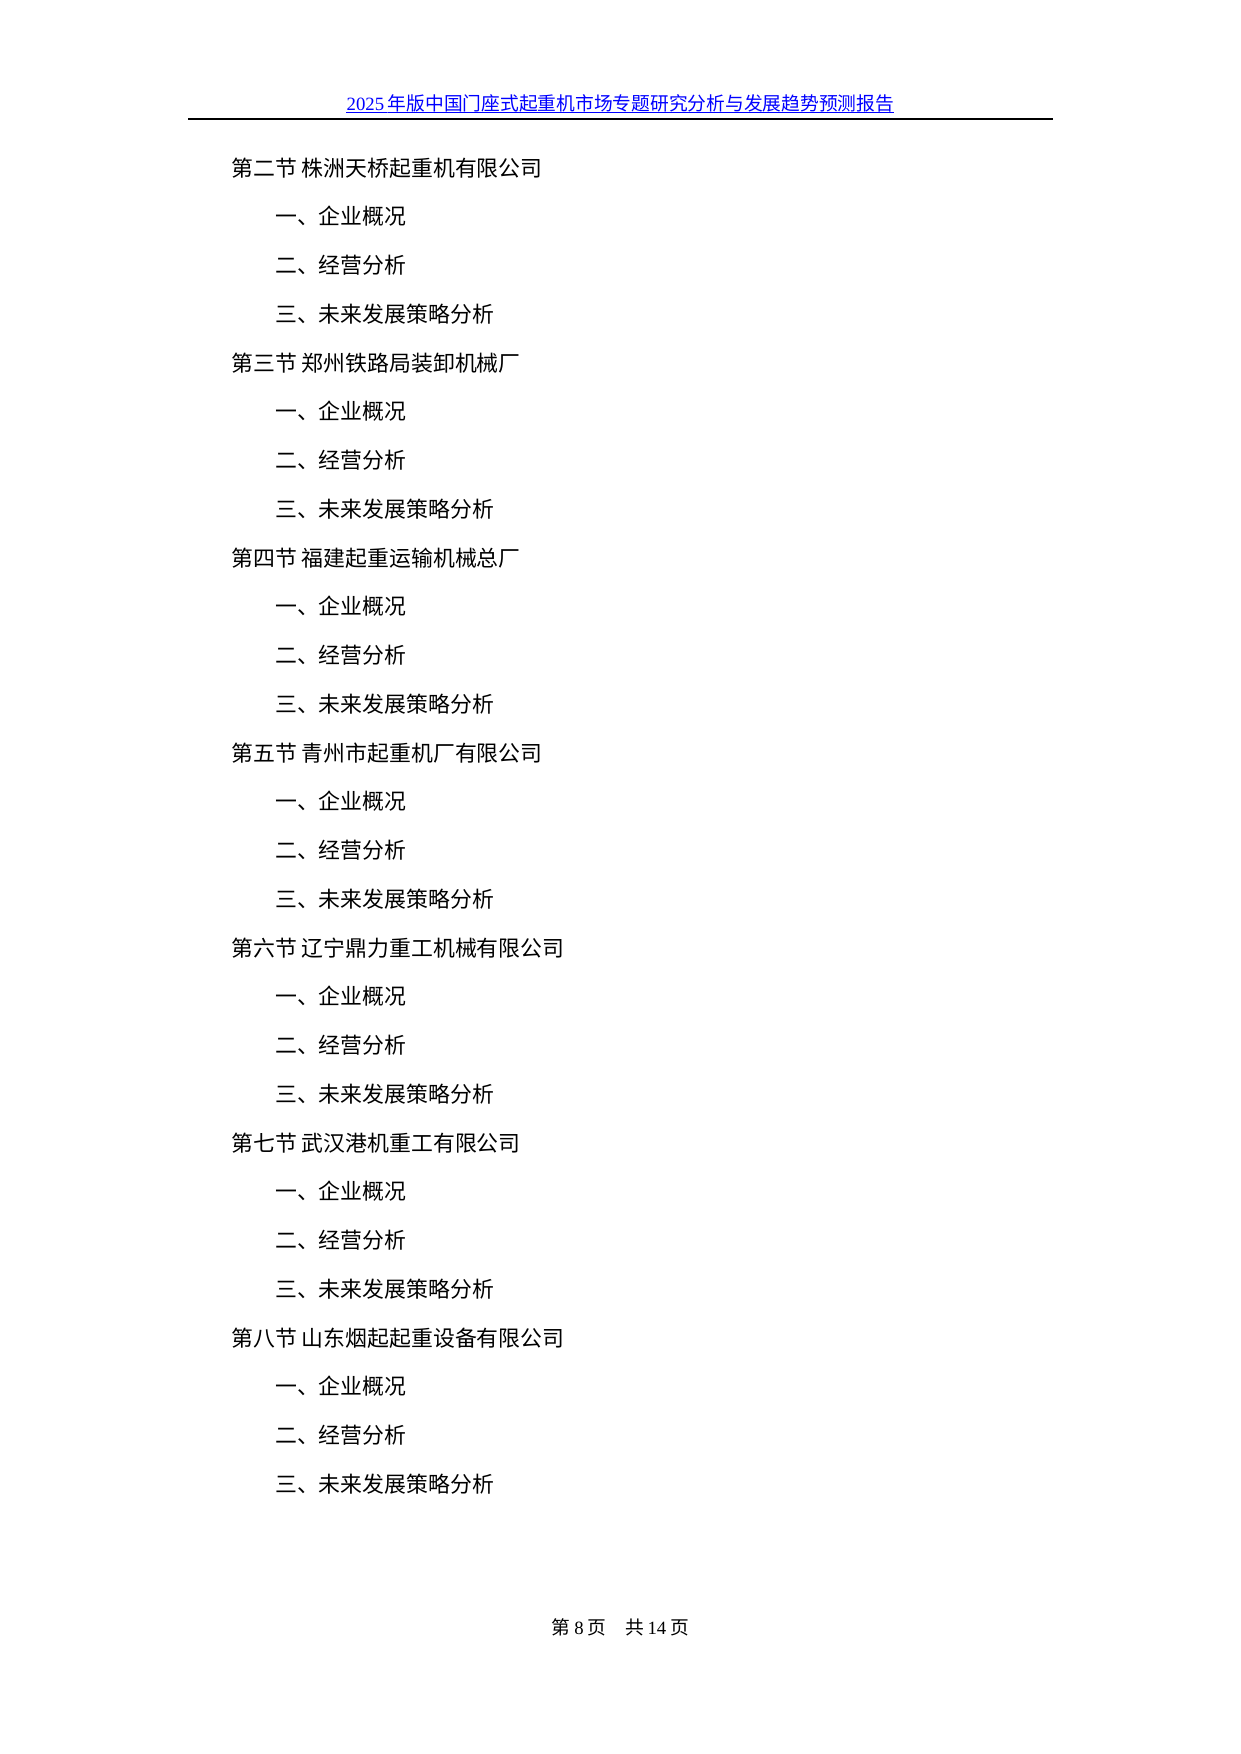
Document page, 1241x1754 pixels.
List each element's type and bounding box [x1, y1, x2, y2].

text [187, 150, 1053, 1499]
